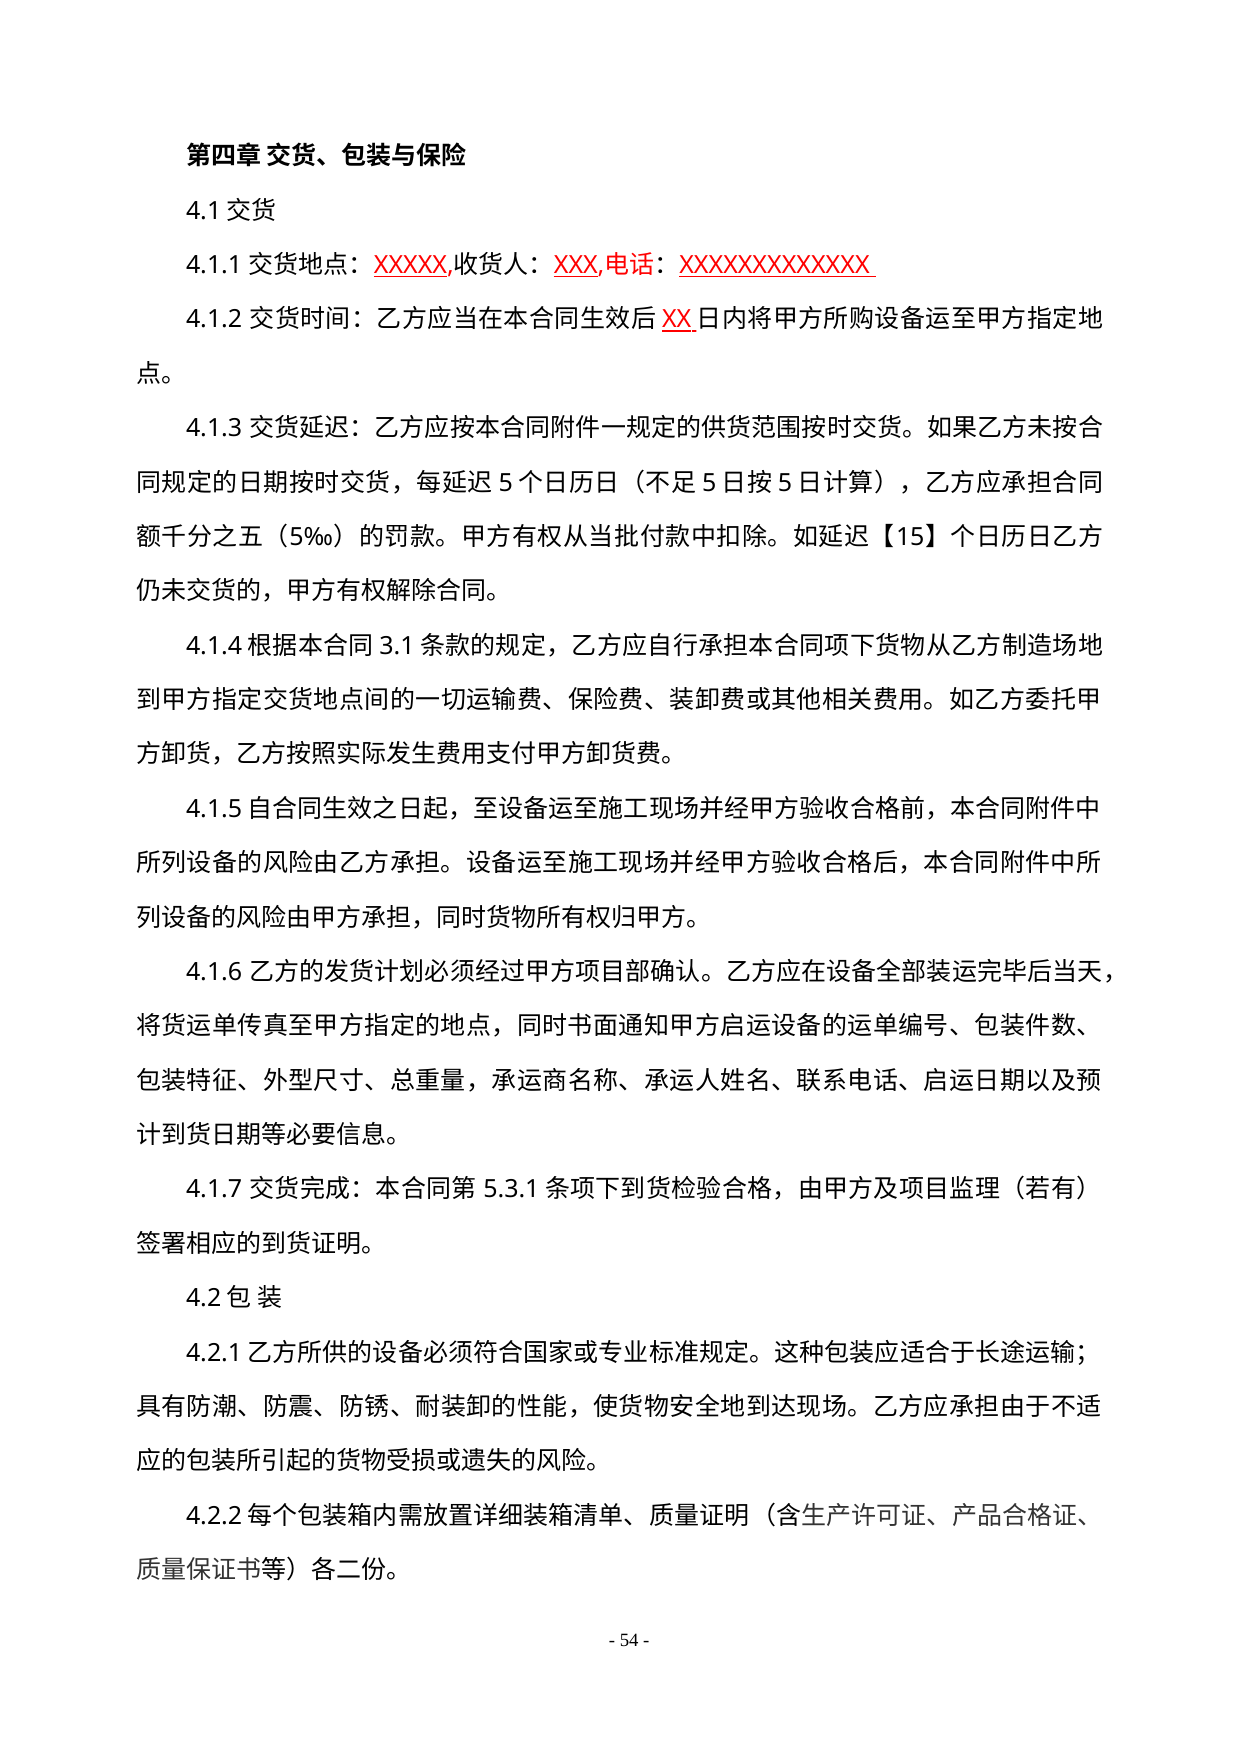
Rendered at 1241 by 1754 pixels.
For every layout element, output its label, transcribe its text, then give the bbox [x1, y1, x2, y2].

text 4.2包 装 [136, 1278, 1103, 1314]
text 4.1.1 交货地点：XXXXX,收货人：XXX,电话：XXXXXXXXXXXXX [136, 244, 1103, 281]
text 4.1.7 交货完成：本合同第5.3.1条项下到货检验合格，由甲方及项目监理（若有）签署相应的到货证明。 [136, 1169, 1103, 1259]
text 4.1交货 [136, 190, 1103, 226]
text 4.1.6 乙方的发货计划必须经过甲方项目部确认。乙方应在设备全部装运完毕后当天，将货运单传真至甲方指定的地点，同时书面通知甲方启运设备的运单编号、包装件数、包装特征、外型尺寸、总重量，承运商名称、承运人姓名、联系电话、启运日期以及预计到货日期等必要信息。 [136, 951, 1103, 1151]
text 4.1.5自合同生效之日起，至设备运至施工现场并经甲方验收合格前，本合同附件中所列设备的风险由乙方承担。设备运至施工现场并经甲方验收合格后，本合同附件中所列设备的风险由甲方承担，同时货物所有权归甲方。 [136, 788, 1103, 933]
text 4.2.1乙方所供的设备必须符合国家或专业标准规定。这种包装应适合于长途运输；具有防潮、防震、防锈、耐装卸的性能，使货物安全地到达现场。乙方应承担由于不适应的包装所引起的货物受损或遗失的风险。 [136, 1332, 1103, 1477]
text 4.1.2 交货时间：乙方应当在本合同生效后XX日内将甲方所购设备运至甲方指定地点。 [136, 299, 1103, 389]
text 4.1.4根据本合同3.1条款的规定，乙方应自行承担本合同项下货物从乙方制造场地到甲方指定交货地点间的一切运输费、保险费、装卸费或其他相关费用。如乙方委托甲方卸货，乙方按照实际发生费用支付甲方卸货费。 [136, 625, 1103, 770]
text 第四章 交货、包装与保险 [136, 136, 1103, 172]
text 4.1.3 交货延迟：乙方应按本合同附件一规定的供货范围按时交货。如果乙方未按合同规定的日期按时交货，每延迟5个日历日（不足5日按5日计算），乙方应承担合同额千分之五（5‰）的罚款。甲方有权从当批付款中扣除。如延迟【15】个日历日乙方仍未交货的，甲方有权解除合同。 [136, 408, 1103, 607]
text 4.2.2每个包装箱内需放置详细装箱清单、质量证明（含生产许可证、产品合格证、质量保证书等）各二份。 [136, 1495, 1103, 1586]
